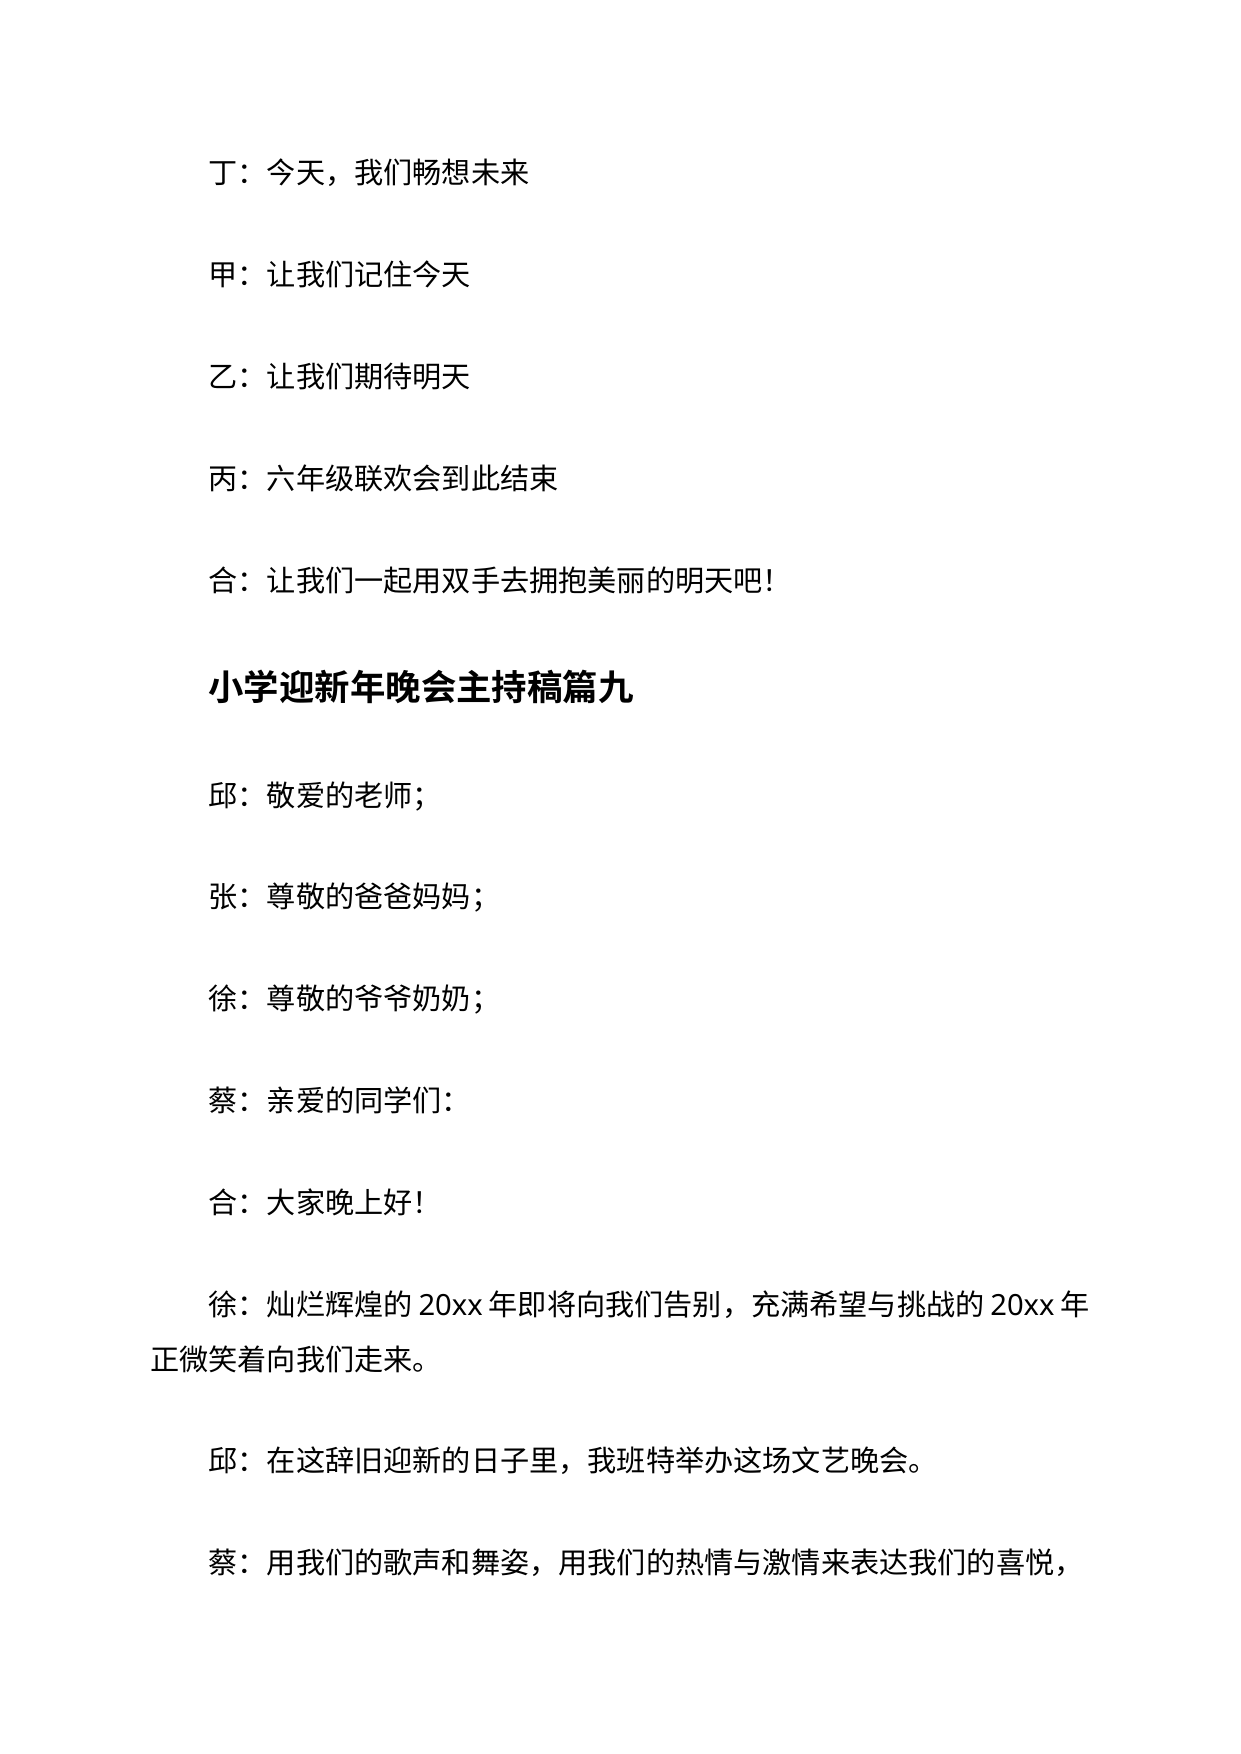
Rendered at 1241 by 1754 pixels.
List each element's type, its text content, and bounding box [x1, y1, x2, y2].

text 合：让我们一起用双手去拥抱美丽的明天吧！ [150, 557, 1090, 599]
text 邱：在这辞旧迎新的日子里，我班特举办这场文艺晚会。 [150, 1438, 1090, 1480]
text 丁：今天，我们畅想未来 [150, 150, 1090, 192]
text 蔡：亲爱的同学们： [150, 1078, 1090, 1120]
text 邱：敬爱的老师； [150, 772, 1090, 814]
text 乙：让我们期待明天 [150, 353, 1090, 396]
text 小学迎新年晚会主持稿篇九 [150, 659, 1090, 710]
text 张：尊敬的爸爸妈妈； [150, 874, 1090, 916]
text 丙：六年级联欢会到此结束 [150, 455, 1090, 498]
text 徐：尊敬的爷爷奶奶； [150, 976, 1090, 1018]
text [150, 1540, 1090, 1582]
text 合：大家晚上好！ [150, 1179, 1090, 1222]
text 徐：灿烂辉煌的20xx年即将向我们告别，充满希望与挑战的20xx年正微笑着向我们走来。 [150, 1281, 1090, 1378]
text 甲：让我们记住今天 [150, 252, 1090, 294]
